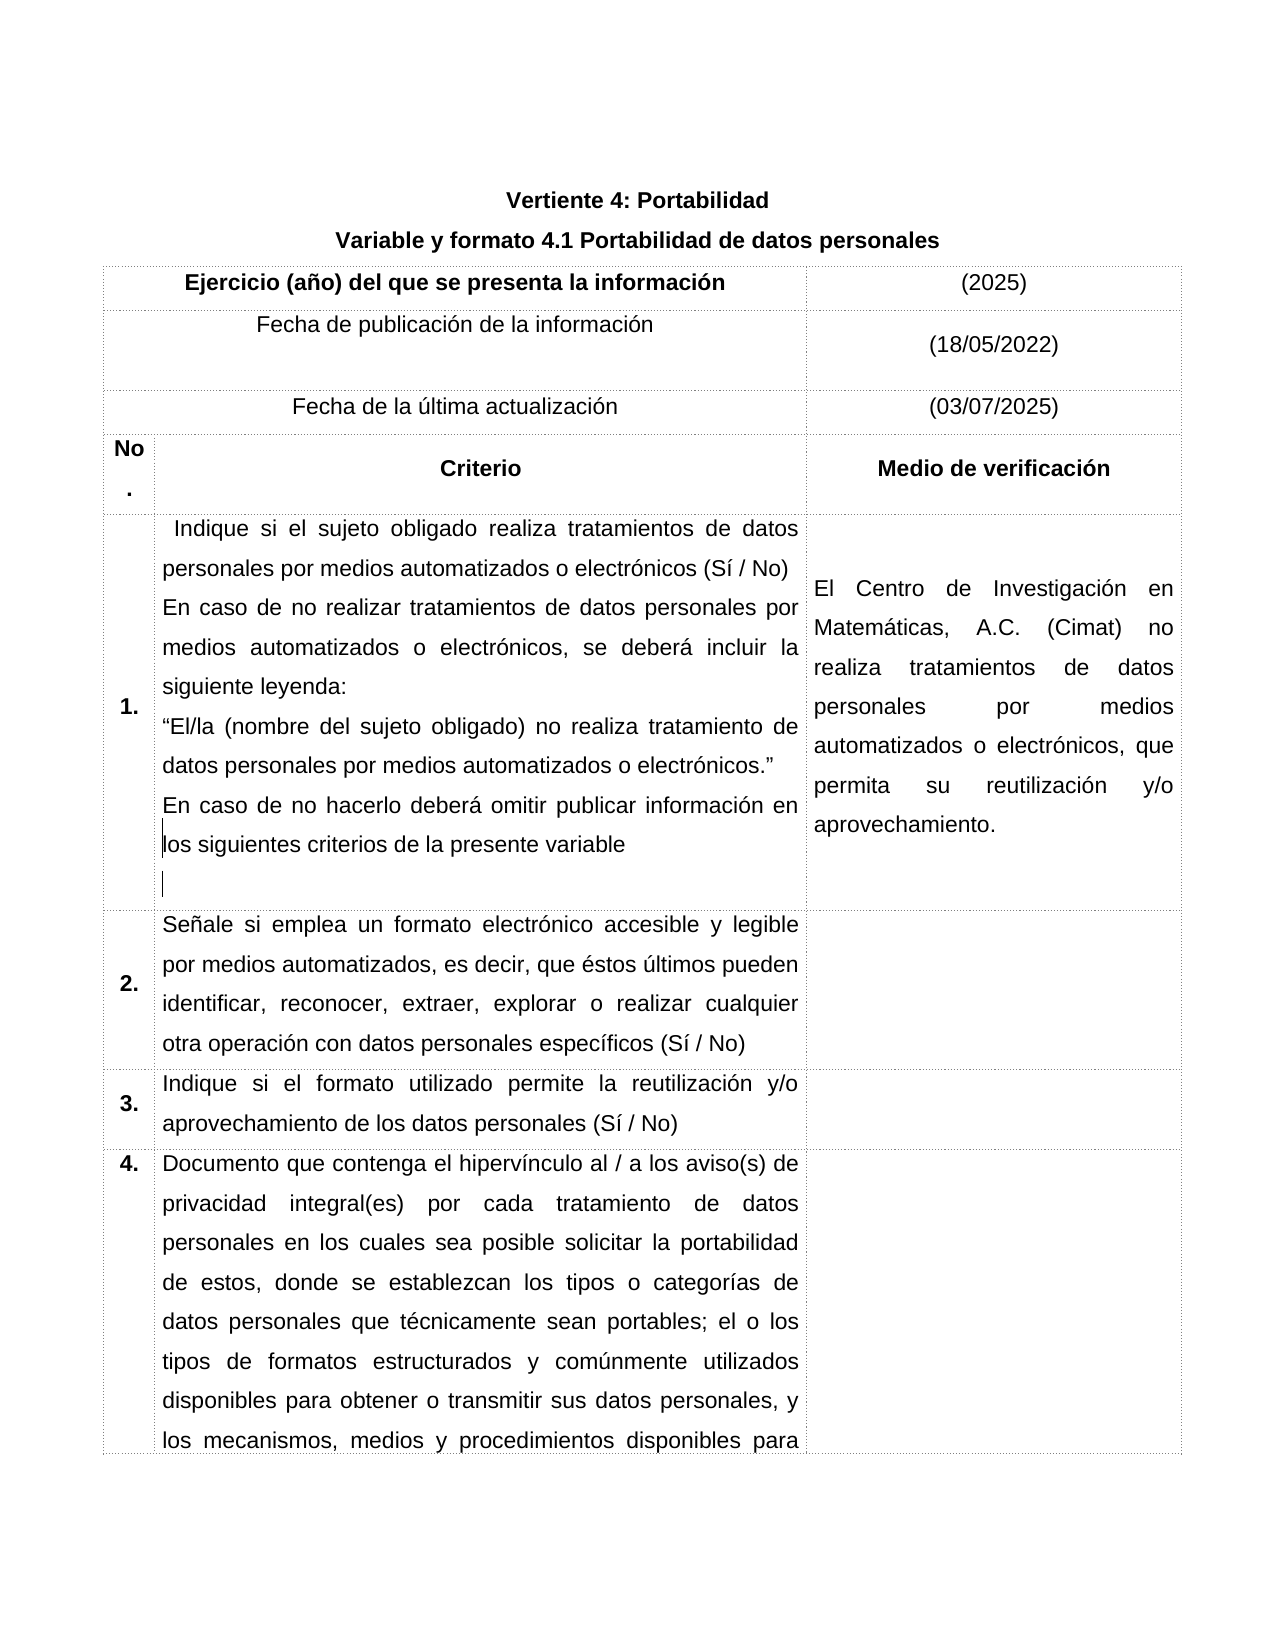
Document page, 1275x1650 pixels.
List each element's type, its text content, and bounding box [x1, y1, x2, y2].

table_cell (03/07/2025) [806, 390, 1181, 434]
table_cell [806, 910, 1181, 1069]
table_cell Fecha de la última actualización [103, 390, 806, 434]
table_cell [806, 1069, 1181, 1149]
text Variable y formato 4.1 Portabilidad de datos personales [177, 227, 1098, 253]
table_cell El Centro de Investigación en Matemáticas, A.C. (Cimat) no realiza tratamientos de datos personales por medios automatizados o electrónicos, que permita su reutilización y/o aprovechamiento. [806, 514, 1181, 910]
table_cell 2. [103, 910, 155, 1069]
table_cell Fecha de publicación de la información [103, 310, 806, 390]
table_cell [806, 1149, 1181, 1453]
table_cell Criterio [155, 434, 806, 514]
table_cell 4. [103, 1149, 155, 1453]
text Vertiente 4: Portabilidad [177, 187, 1098, 213]
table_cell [155, 1149, 806, 1453]
table_cell Medio de verificación [806, 434, 1181, 514]
table_cell Indique si el formato utilizado permite la reutilización y/o aprovechamiento de los datos personales (Sí / No) [155, 1069, 806, 1149]
table_cell 3. [103, 1069, 155, 1149]
table_header Ejercicio (año) del que se presenta la información [103, 266, 806, 310]
table_cell Señale si emplea un formato electrónico accesible y legible por medios automatizados, es decir, que éstos últimos pueden identificar, reconocer, extraer, explorar o realizar cualquier otra operación con datos personales específicos (Sí / No) [155, 910, 806, 1069]
table_cell (18/05/2022) [806, 310, 1181, 390]
table_header (2025) [806, 266, 1181, 310]
table_cell Indique si el sujeto obligado realiza tratamientos de datos personales por medios automatizados o electrónicos (Sí / No) En caso de no realizar tratamientos de datos personales por medios automatizados o electrónicos, se deberá incluir la siguiente leyenda: “El/la (nombre del sujeto obligado) no realiza tratamiento de datos personales por medios automatizados o electrónicos.” En caso de no hacerlo deberá omitir publicar información en los siguientes criterios de la presente variable [155, 514, 806, 910]
table_cell 1. [103, 514, 155, 910]
table_cell No. [103, 434, 155, 514]
